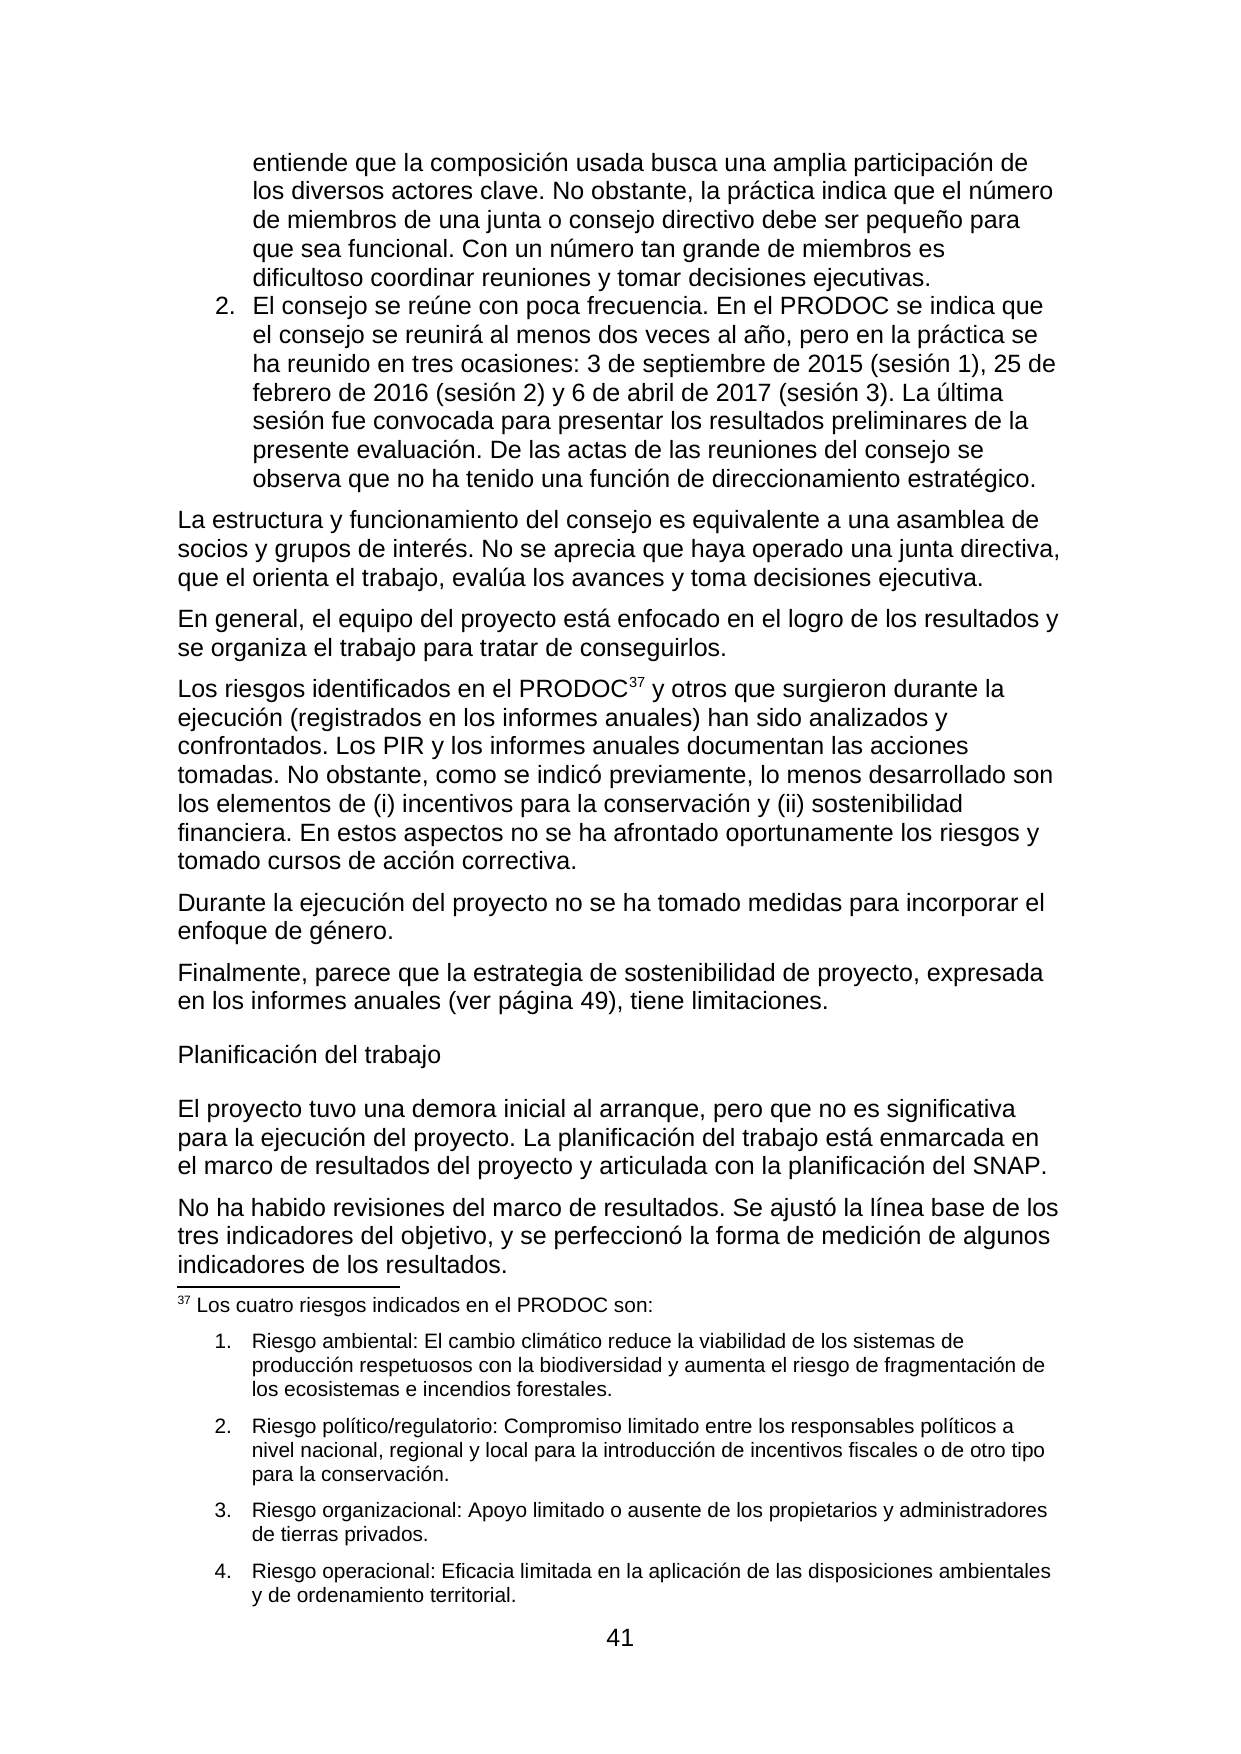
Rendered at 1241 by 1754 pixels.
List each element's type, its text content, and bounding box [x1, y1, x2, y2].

text Los riesgos identificados en el PRODOC y otros que surgieron durante la ejecución (registrados en los informes anuales) han sido analizados y confrontados. Los PIR y los informes anuales documentan las acciones tomadas. No obstante, como se indicó previamente, lo menos desarrollado son los elementos de (i) incentivos para la conservación y (ii) sostenibilidad financiera. En estos aspectos no se ha afrontado oportunamente los riesgos y tomado cursos de acción correctiva. [177, 674, 1063, 875]
text El proyecto tuvo una demora inicial al arranque, pero que no es significativa para la ejecución del proyecto. La planificación del trabajo está enmarcada en el marco de resultados del proyecto y articulada con la planificación del SNAP. [177, 1094, 1063, 1180]
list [215, 148, 1063, 291]
subtitle Planificación del trabajo [177, 1040, 1063, 1069]
text Durante la ejecución del proyecto no se ha tomado medidas para incorporar el enfoque de género. [177, 888, 1063, 945]
text No ha habido revisiones del marco de resultados. Se ajustó la línea base de los tres indicadores del objetivo, y se perfeccionó la forma de medición de algunos indicadores de los resultados. [177, 1193, 1063, 1279]
text La estructura y funcionamiento del consejo es equivalente a una asamblea de socios y grupos de interés. No se aprecia que haya operado una junta directiva, que el orienta el trabajo, evalúa los avances y toma decisiones ejecutiva. [177, 505, 1063, 591]
list El consejo se reúne con poca frecuencia. En el PRODOC se indica que el consejo se reunirá al menos dos veces al año, pero en la práctica se ha reunido en tres ocasiones: 3 de septiembre de 2015 (sesión 1), 25 de febrero de 2016 (sesión 2) y 6 de abril de 2017 (sesión 3). La última sesión fue convocada para presentar los resultados preliminares de la presente evaluación. De las actas de las reuniones del consejo se observa que no ha tenido una función de direccionamiento estratégico. [215, 291, 1063, 493]
text Finalmente, parece que la estrategia de sostenibilidad de proyecto, expresada en los informes anuales (ver página 50), tiene limitaciones. [177, 958, 1063, 1015]
text En general, el equipo del proyecto está enfocado en el logro de los resultados y se organiza el trabajo para tratar de conseguirlos. [177, 604, 1063, 661]
